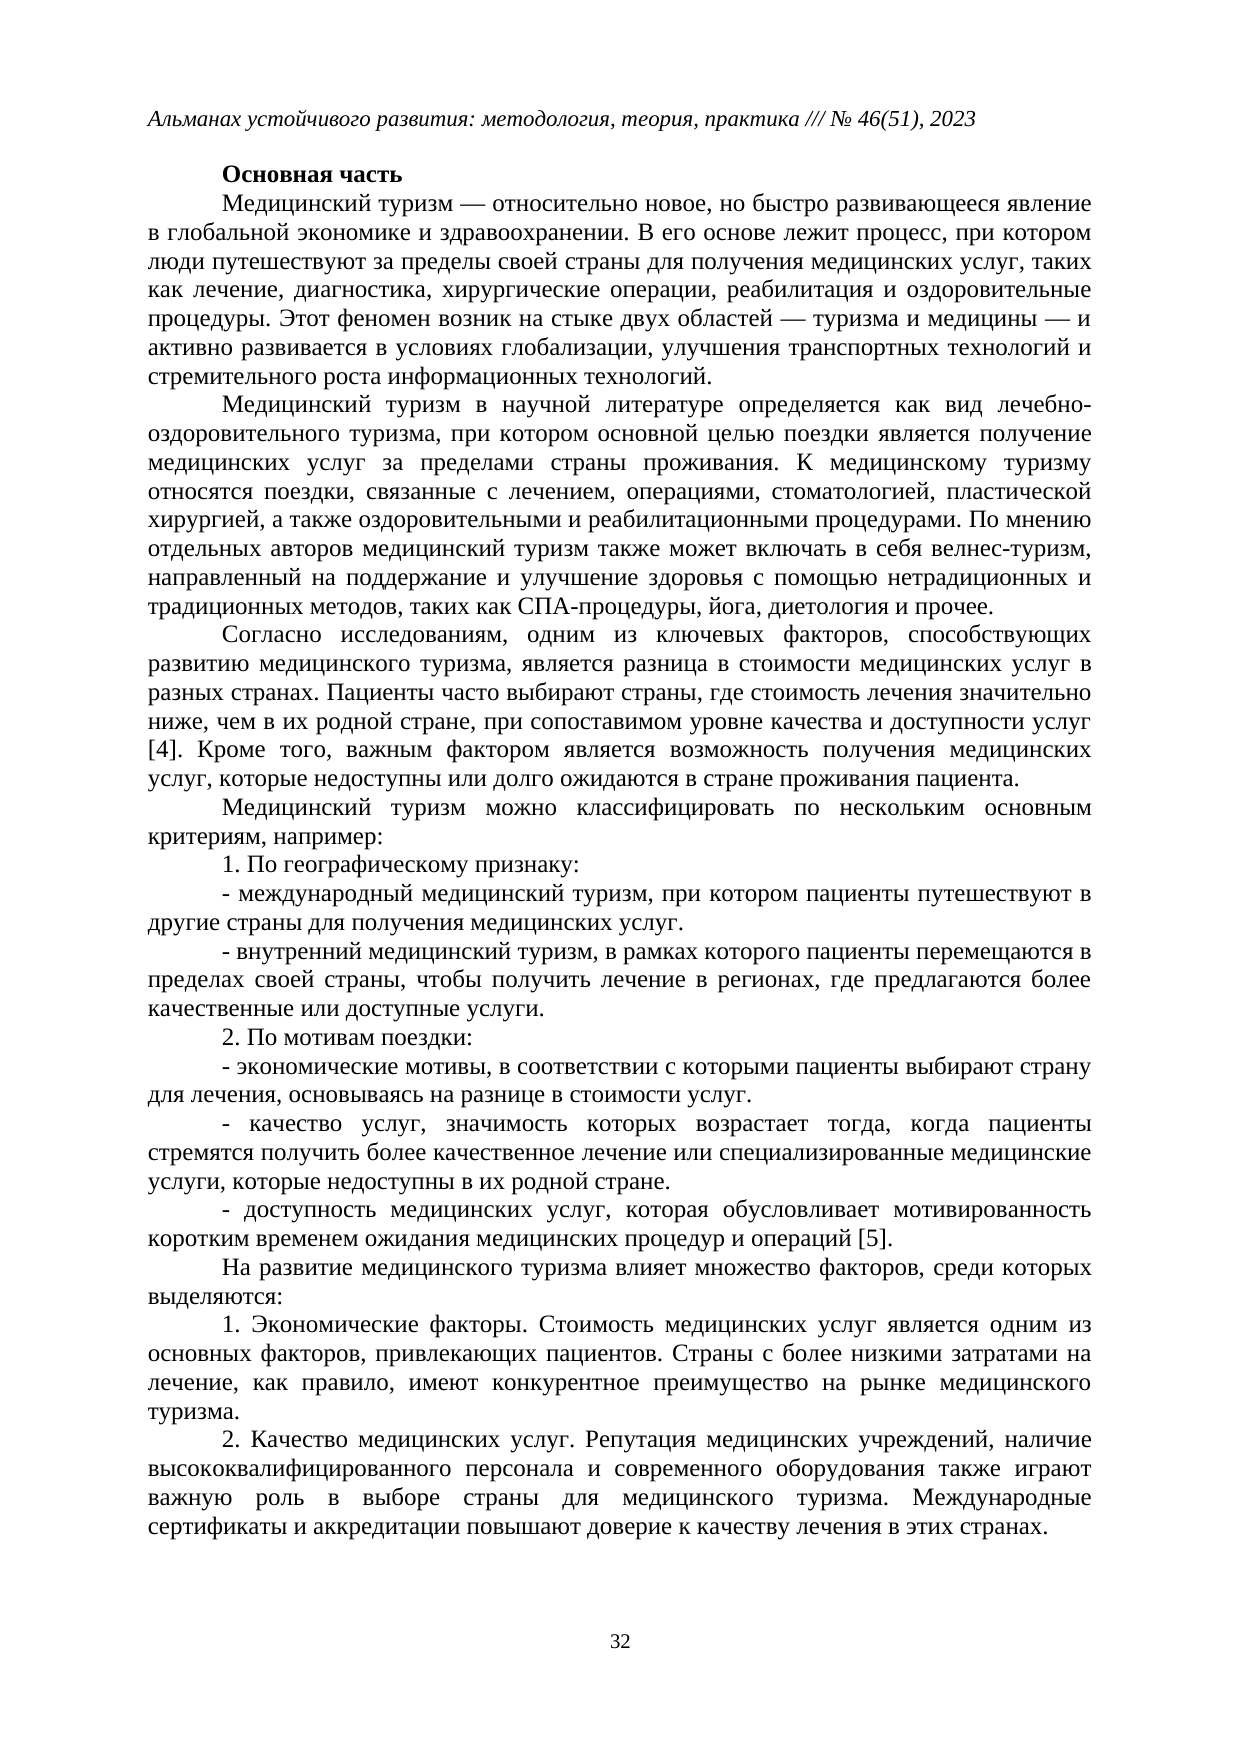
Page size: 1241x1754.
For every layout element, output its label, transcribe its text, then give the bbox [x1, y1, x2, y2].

text 1. По географическому признаку: [148, 849, 1092, 878]
text 1. Экономические факторы. Стоимость медицинских услуг является одним из основных факторов, привлекающих пациентов. Страны с более низкими затратами на лечение, как правило, имеют конкурентное преимущество на рынке медицинского туризма. [148, 1309, 1092, 1424]
text - качество услуг, значимость которых возрастает тогда, когда пациенты стремятся получить более качественное лечение или специализированные медицинские услуги, которые недоступны в их родной стране. [148, 1108, 1092, 1194]
text - экономические мотивы, в соответствии с которыми пациенты выбирают страну для лечения, основываясь на разнице в стоимости услуг. [148, 1051, 1092, 1108]
text На развитие медицинского туризма влияет множество факторов, среди которых выделяются: [148, 1252, 1092, 1309]
text Медицинский туризм в научной литературе определяется как вид лечебно-оздоровительного туризма, при котором основной целью поездки является получение медицинских услуг за пределами страны проживания. К медицинскому туризму относятся поездки, связанные с лечением, операциями, стоматологией, пластической хирургией, а также оздоровительными и реабилитационными процедурами. По мнению отдельных авторов медицинский туризм также может включать в себя велнес-туризм, направленный на поддержание и улучшение здоровья с помощью нетрадиционных и традиционных методов, таких как СПА-процедуры, йога, диетология и прочее. [148, 389, 1092, 619]
text Основная часть [148, 159, 1092, 188]
text Согласно исследованиям, одним из ключевых факторов, способствующих развитию медицинского туризма, является разница в стоимости медицинских услуг в разных странах. Пациенты часто выбирают страны, где стоимость лечения значительно ниже, чем в их родной стране, при сопоставимом уровне качества и доступности услуг [4]. Кроме того, важным фактором является возможность получения медицинских услуг, которые недоступны или долго ожидаются в стране проживания пациента. [148, 619, 1092, 792]
text 2. По мотивам поездки: [148, 1022, 1092, 1051]
text Медицинский туризм можно классифицировать по нескольким основным критериям, например: [148, 792, 1092, 849]
text - международный медицинский туризм, при котором пациенты путешествуют в другие страны для получения медицинских услуг. [148, 878, 1092, 936]
text - доступность медицинских услуг, которая обусловливает мотивированность коротким временем ожидания медицинских процедур и операций [5]. [148, 1194, 1092, 1252]
text - внутренний медицинский туризм, в рамках которого пациенты перемещаются в пределах своей страны, чтобы получить лечение в регионах, где предлагаются более качественные или доступные услуги. [148, 936, 1092, 1022]
text 2. Качество медицинских услуг. Репутация медицинских учреждений, наличие высококвалифицированного персонала и современного оборудования также играют важную роль в выборе страны для медицинского туризма. Международные сертификаты и аккредитации повышают доверие к качеству лечения в этих странах. [148, 1424, 1092, 1539]
text Медицинский туризм — относительно новое, но быстро развивающееся явление в глобальной экономике и здравоохранении. В его основе лежит процесс, при котором люди путешествуют за пределы своей страны для получения медицинских услуг, таких как лечение, диагностика, хирургические операции, реабилитация и оздоровительные процедуры. Этот феномен возник на стыке двух областей — туризма и медицины — и активно развивается в условиях глобализации, улучшения транспортных технологий и стремительного роста информационных технологий. [148, 188, 1092, 389]
